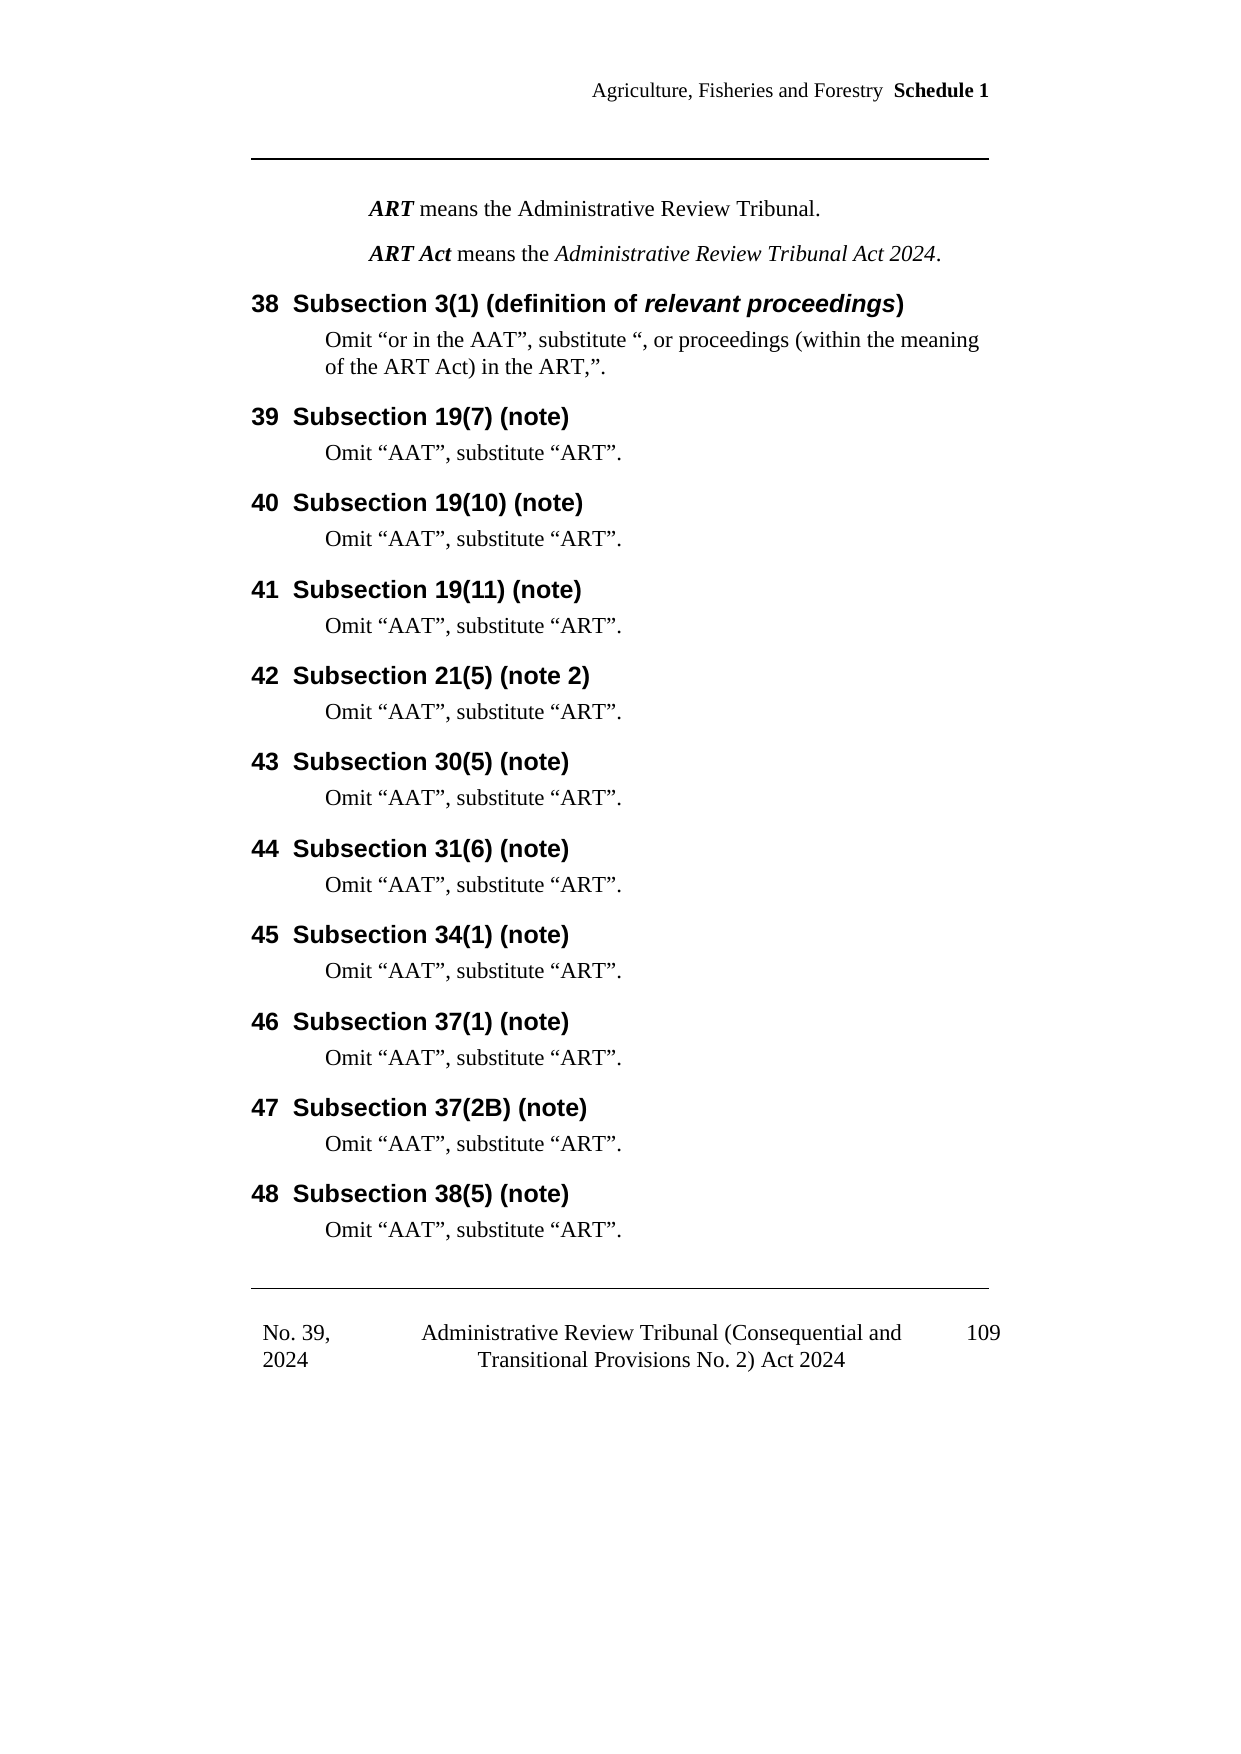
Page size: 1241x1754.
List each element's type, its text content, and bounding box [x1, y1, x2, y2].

text Omit “AAT”, substitute “ART”. [325, 612, 989, 638]
text Omit “or in the AAT”, substitute “, or proceedings (within the meaning of the ART Act) in the ART,”. [325, 326, 989, 379]
text ART means the Administrative Review Tribunal. [369, 195, 989, 221]
text Omit “AAT”, substitute “ART”. [325, 698, 989, 724]
text 47 Subsection 37(2B) (note) [251, 1093, 989, 1122]
text 41 Subsection 19(11) (note) [251, 575, 989, 603]
text 42 Subsection 21(5) (note 2) [251, 661, 989, 690]
text Omit “AAT”, substitute “ART”. [325, 439, 989, 465]
text Omit “AAT”, substitute “ART”. [325, 525, 989, 552]
text 45 Subsection 34(1) (note) [251, 920, 989, 949]
text Omit “AAT”, substitute “ART”. [325, 1130, 989, 1156]
text 38 Subsection 3(1) (definition of relevant proceedings) [251, 289, 989, 318]
text Omit “AAT”, substitute “ART”. [325, 871, 989, 897]
text Omit “AAT”, substitute “ART”. [325, 1216, 989, 1243]
text 40 Subsection 19(10) (note) [251, 488, 989, 517]
text 44 Subsection 31(6) (note) [251, 834, 989, 862]
text 39 Subsection 19(7) (note) [251, 402, 989, 431]
text 46 Subsection 37(1) (note) [251, 1006, 989, 1035]
text 43 Subsection 30(5) (note) [251, 747, 989, 776]
text ART Act means the Administrative Review Tribunal Act 2024. [369, 240, 989, 266]
text Omit “AAT”, substitute “ART”. [325, 784, 989, 811]
text 48 Subsection 38(5) (note) [251, 1179, 989, 1208]
text Omit “AAT”, substitute “ART”. [325, 1043, 989, 1070]
text Omit “AAT”, substitute “ART”. [325, 957, 989, 983]
